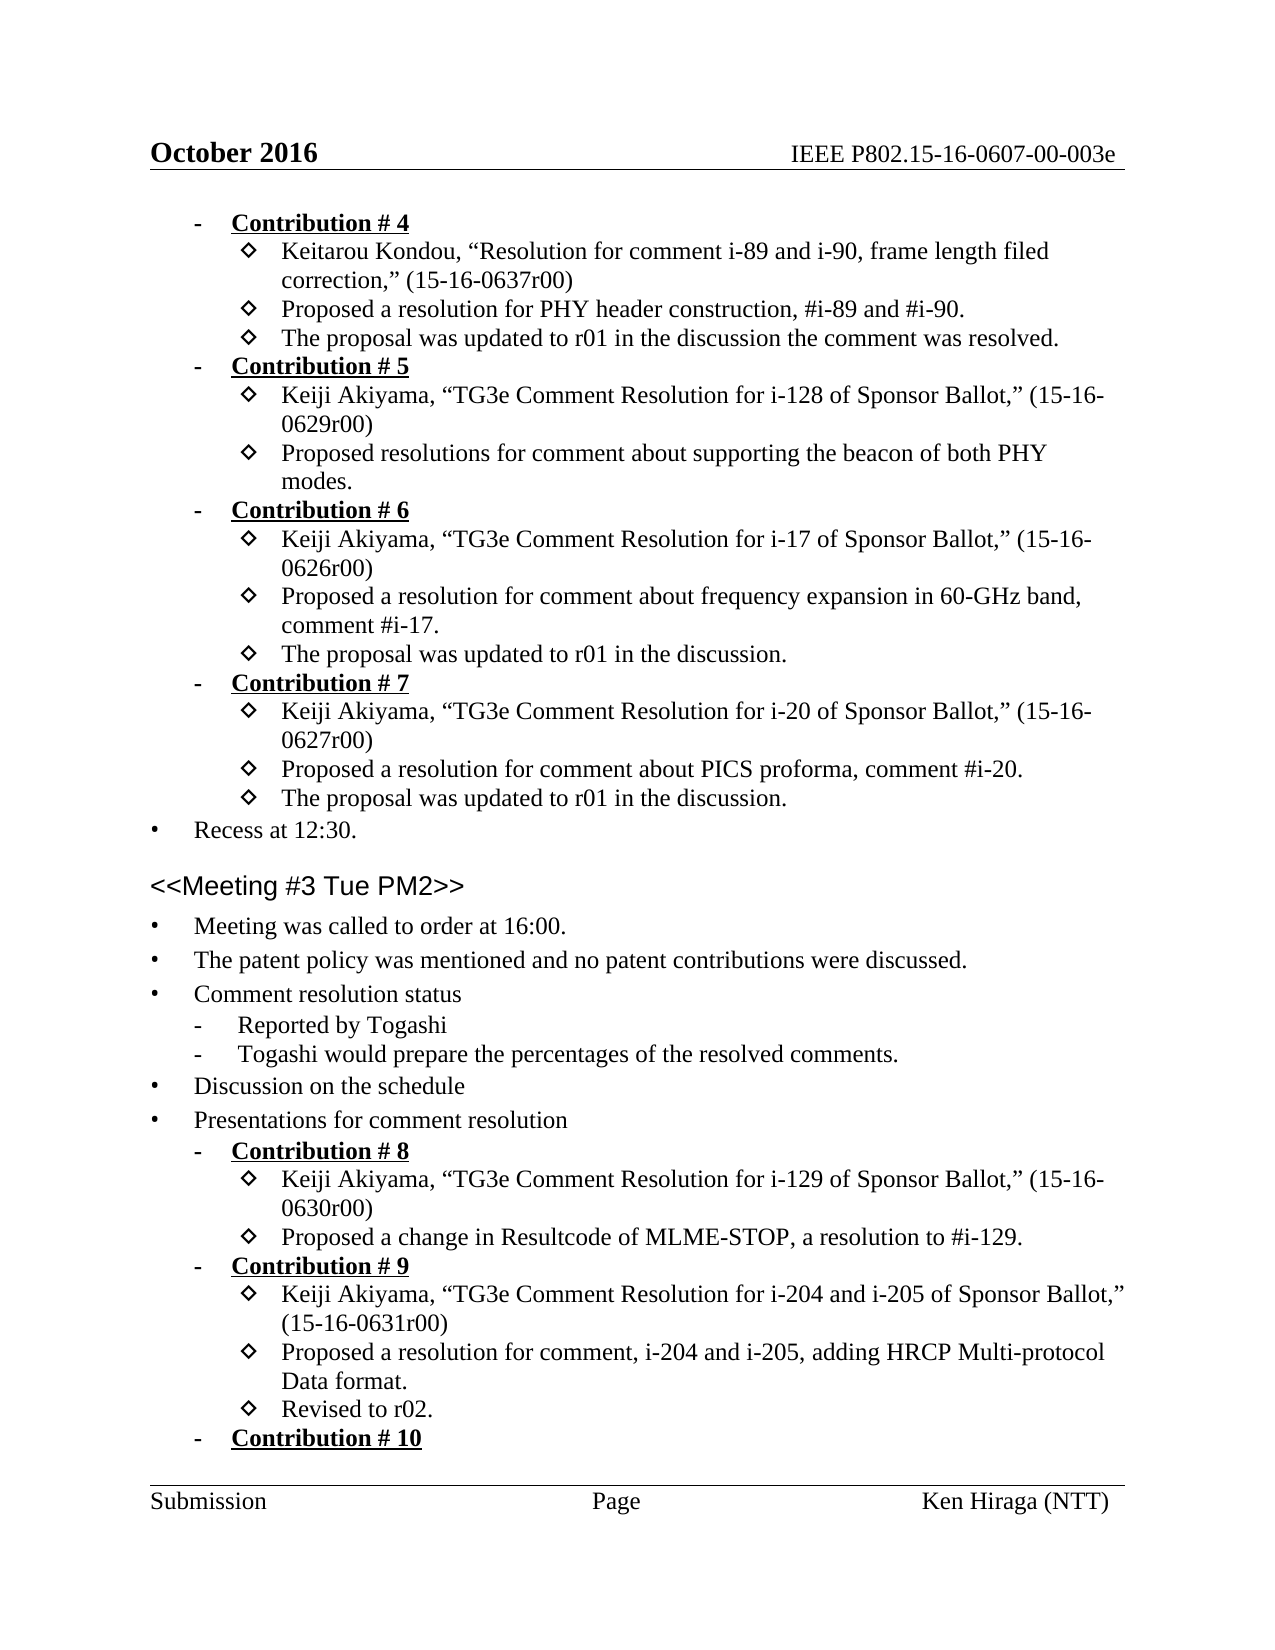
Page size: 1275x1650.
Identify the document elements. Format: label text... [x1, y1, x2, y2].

list The patent policy was mentioned and no patent contributions were discussed. [150, 942, 1125, 976]
list Proposed a resolution for comment, i-204 and i-205, adding HRCP Multi-protocol Data format. [237, 1337, 1125, 1394]
list Contribution # 6 [194, 495, 1125, 524]
list The proposal was updated to r01 in the discussion. [237, 783, 1125, 811]
list Contribution # 10 [194, 1423, 1125, 1452]
list Recess at 12:30. [150, 811, 1125, 845]
list Proposed resolutions for comment about supporting the beacon of both PHY modes. [237, 438, 1125, 495]
list Reported by Togashi [194, 1010, 1125, 1039]
list Presentations for comment resolution [150, 1102, 1125, 1136]
list Keiji Akiyama, “TG3e Comment Resolution for i-20 of Sponsor Ballot,” (15-16-0627r00) [237, 696, 1125, 754]
list Contribution # 4 [194, 208, 1125, 236]
list Proposed a resolution for comment about frequency expansion in 60-GHz band, comment #i-17. [237, 581, 1125, 639]
list Keiji Akiyama, “TG3e Comment Resolution for i-204 and i-205 of Sponsor Ballot,” (15-16-0631r00) [237, 1279, 1125, 1337]
list Contribution # 8 [194, 1136, 1125, 1164]
list Keitarou Kondou, “Resolution for comment i-89 and i-90, frame length filed correction,” (15-16-0637r00) [237, 236, 1125, 294]
list The proposal was updated to r01 in the discussion. [237, 639, 1125, 668]
list Contribution # 7 [194, 668, 1125, 696]
list Meeting was called to order at 16:00. [150, 908, 1125, 942]
list Contribution # 5 [194, 351, 1125, 380]
list Revised to r02. [237, 1394, 1125, 1423]
list Keiji Akiyama, “TG3e Comment Resolution for i-128 of Sponsor Ballot,” (15-16-0629r00) [237, 380, 1125, 438]
list Discussion on the schedule [150, 1068, 1125, 1102]
list Keiji Akiyama, “TG3e Comment Resolution for i-17 of Sponsor Ballot,” (15-16-0626r00) [237, 524, 1125, 581]
list The proposal was updated to r01 in the discussion the comment was resolved. [237, 323, 1125, 351]
list Proposed a resolution for PHY header construction, #i-89 and #i-90. [237, 294, 1125, 323]
subtitle <<Meeting #3 Tue PM2>> [150, 870, 1125, 902]
list Contribution # 9 [194, 1251, 1125, 1279]
list Proposed a change in Resultcode of MLME-STOP, a resolution to #i-129. [237, 1222, 1125, 1251]
list Proposed a resolution for comment about PICS proforma, comment #i-20. [237, 754, 1125, 783]
list Togashi would prepare the percentages of the resolved comments. [194, 1039, 1125, 1068]
list Keiji Akiyama, “TG3e Comment Resolution for i-129 of Sponsor Ballot,” (15-16-0630r00) [237, 1164, 1125, 1222]
list Comment resolution status [150, 976, 1125, 1010]
